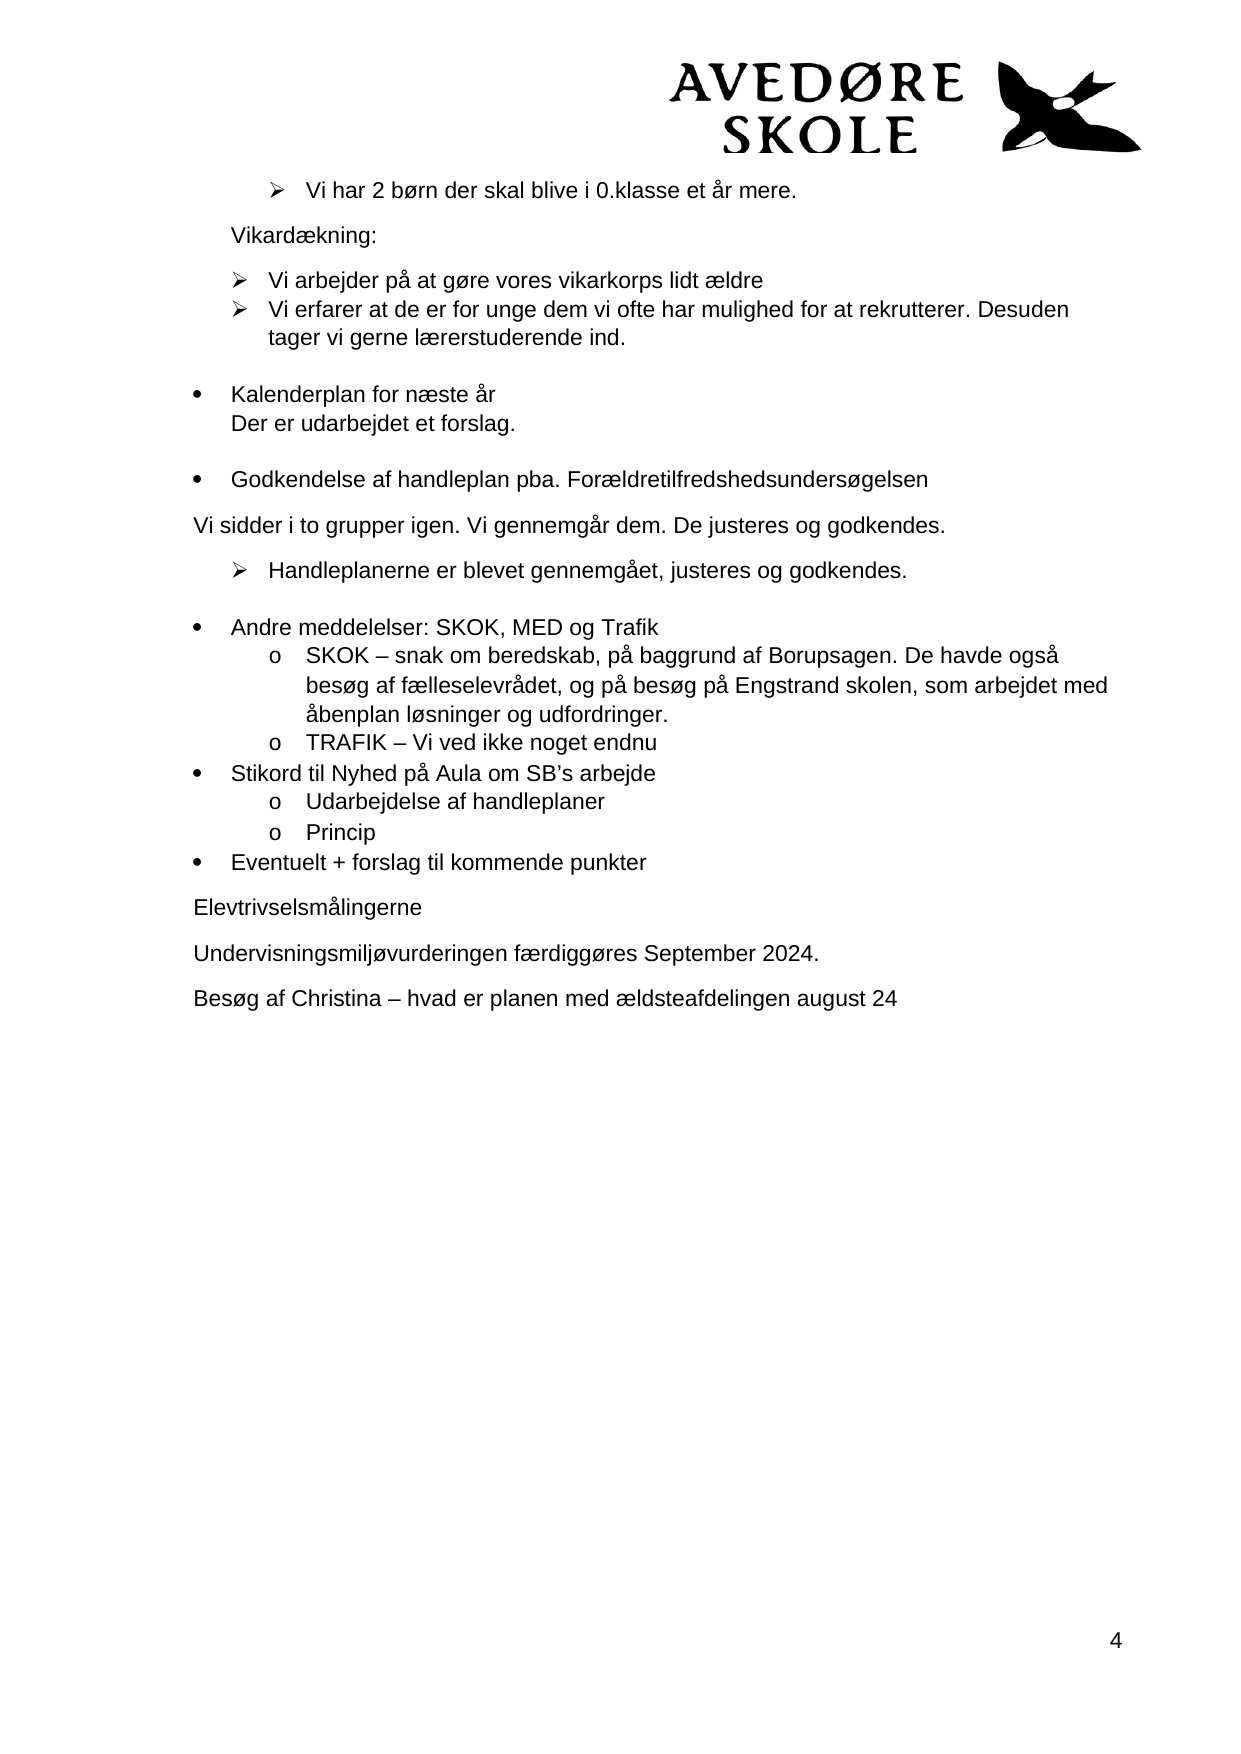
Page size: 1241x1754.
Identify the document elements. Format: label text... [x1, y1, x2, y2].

text Vikardækning: [118, 222, 1122, 249]
list Udarbejdelse af handleplaner [268, 788, 1122, 817]
text Elevtrivselsmålingerne [193, 894, 1122, 921]
list Handleplanerne er blevet gennemgået, justeres og godkendes. [231, 557, 1122, 583]
list Kalenderplan for næste år [193, 381, 1122, 407]
picture [643, 61, 1159, 152]
list Princip [268, 819, 1122, 847]
list SKOK – snak om beredskab, på baggrund af Borupsagen. De havde også besøg af fælleselevrådet, og på besøg på Engstrand skolen, som arbejdet med åbenplan løsninger og udfordringer. [268, 642, 1122, 727]
list Godkendelse af handleplan pba. Forældretilfredshedsundersøgelsen [193, 466, 1122, 493]
text Undervisningsmiljøvurderingen færdiggøres September 2024. [193, 939, 1122, 966]
list TRAFIK – Vi ved ikke noget endnu [268, 729, 1122, 758]
list Eventuelt + forslag til kommende punkter [193, 849, 1122, 876]
list Andre meddelelser: SKOK, MED og Trafik [193, 613, 1122, 640]
list Vi har 2 børn der skal blive i 0.klasse et år mere. [268, 177, 1122, 203]
text Besøg af Christina – hvad er planen med ældsteafdelingen august 24 [193, 984, 1122, 1011]
text Vi sidder i to grupper igen. Vi gennemgår dem. De justeres og godkendes. [193, 512, 1122, 538]
list Vi arbejder på at gøre vores vikarkorps lidt ældre [231, 267, 1122, 294]
list Vi erfarer at de er for unge dem vi ofte har mulighed for at rekrutterer. Desuden tager vi gerne lærerstuderende ind. [231, 296, 1122, 351]
list Stikord til Nyhed på Aula om SB’s arbejde [193, 760, 1122, 786]
list Der er udarbejdet et forslag. [231, 409, 1122, 436]
